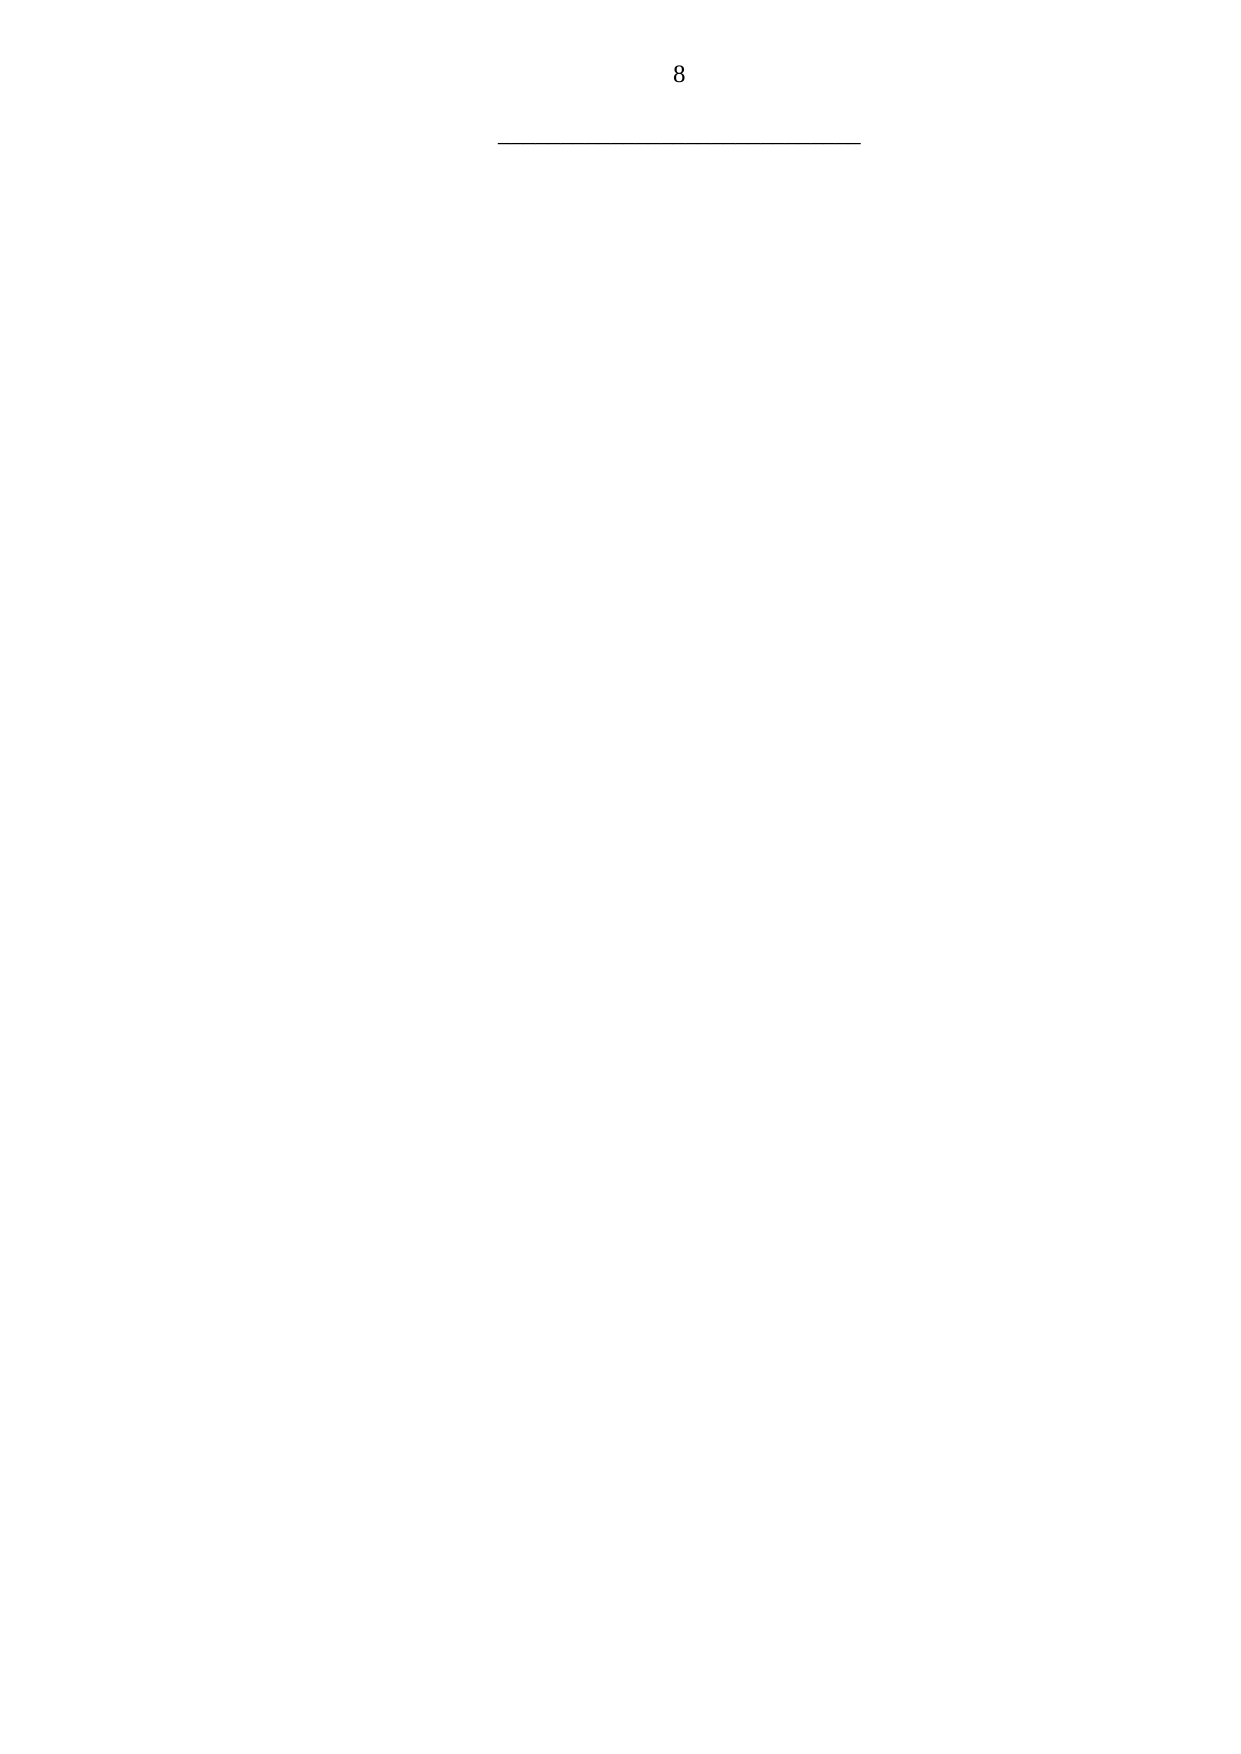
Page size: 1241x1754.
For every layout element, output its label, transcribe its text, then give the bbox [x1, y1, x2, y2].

text _____________________________ [177, 118, 1181, 147]
